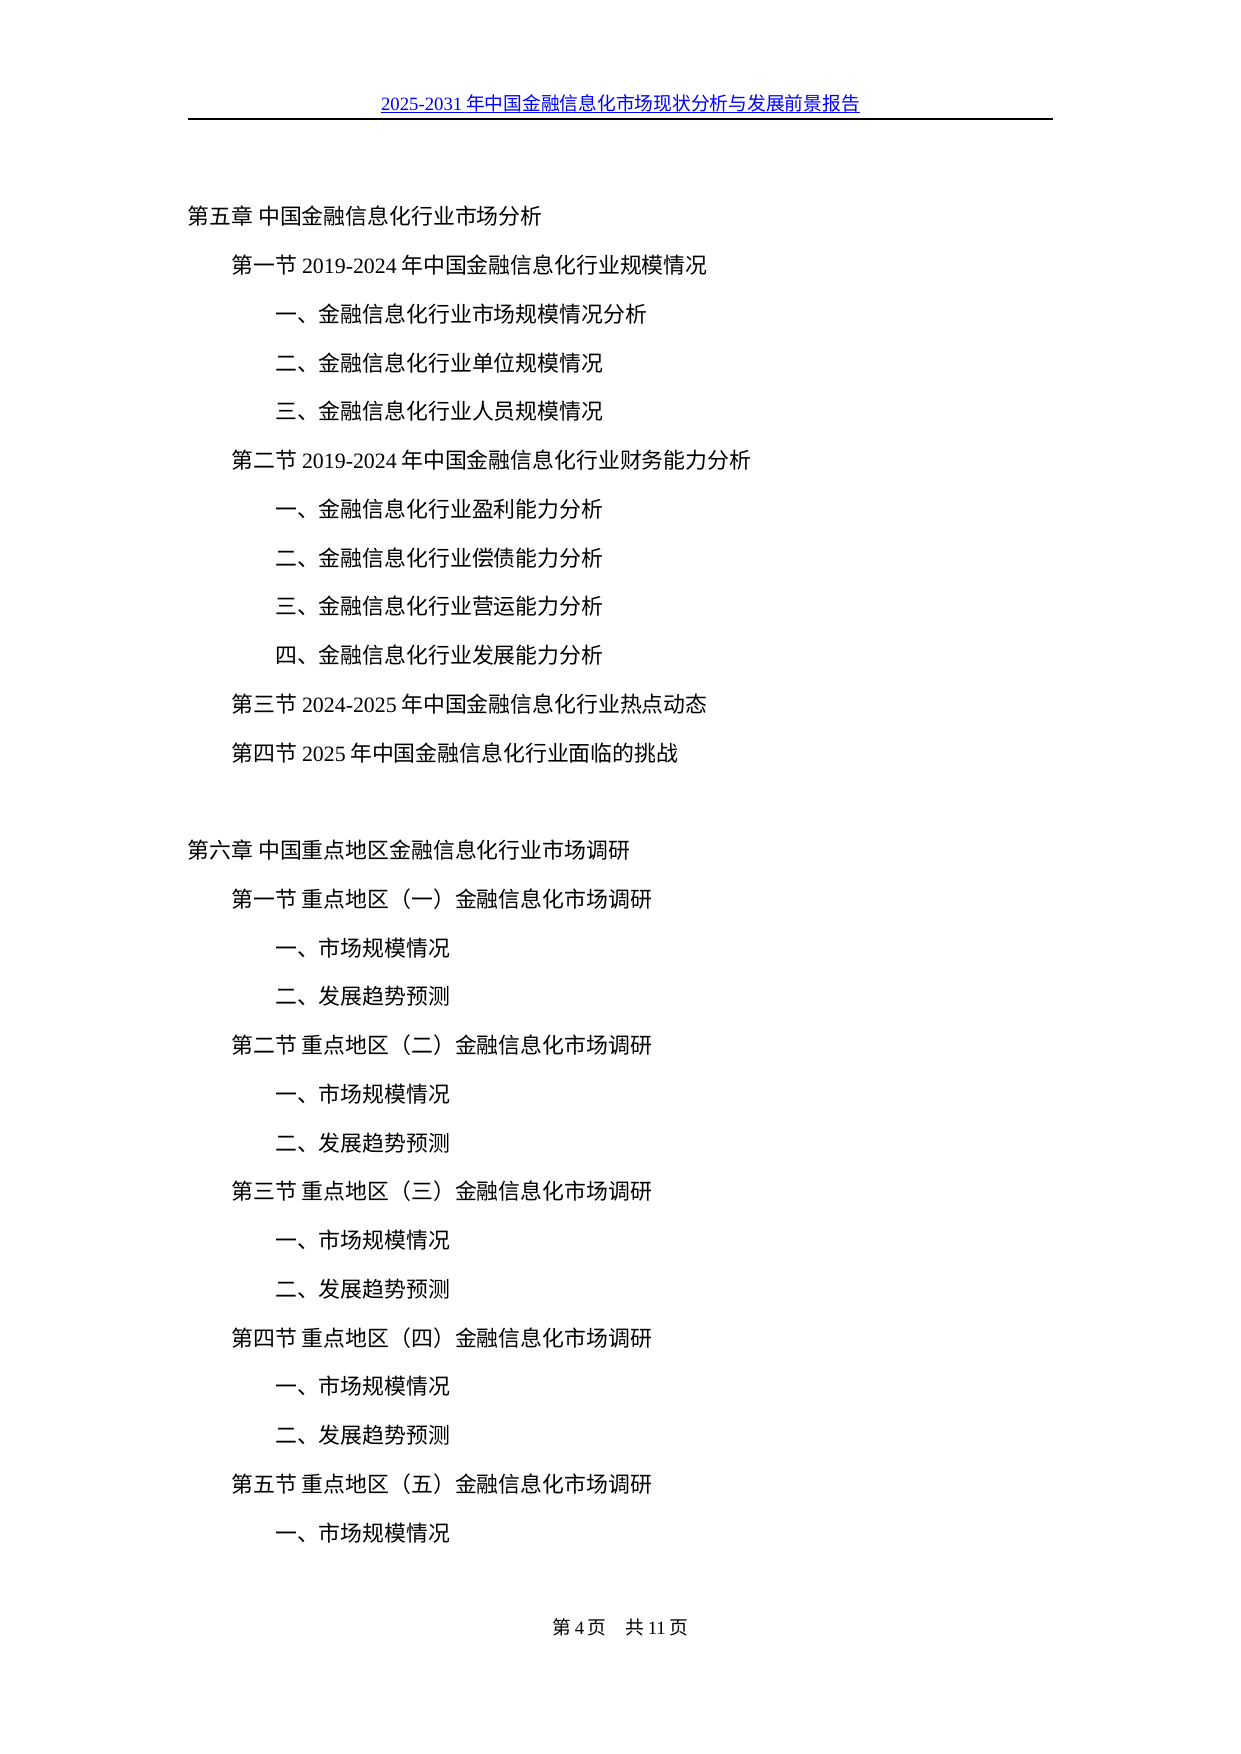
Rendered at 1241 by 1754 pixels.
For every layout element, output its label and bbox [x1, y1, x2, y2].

text [187, 150, 1053, 1548]
